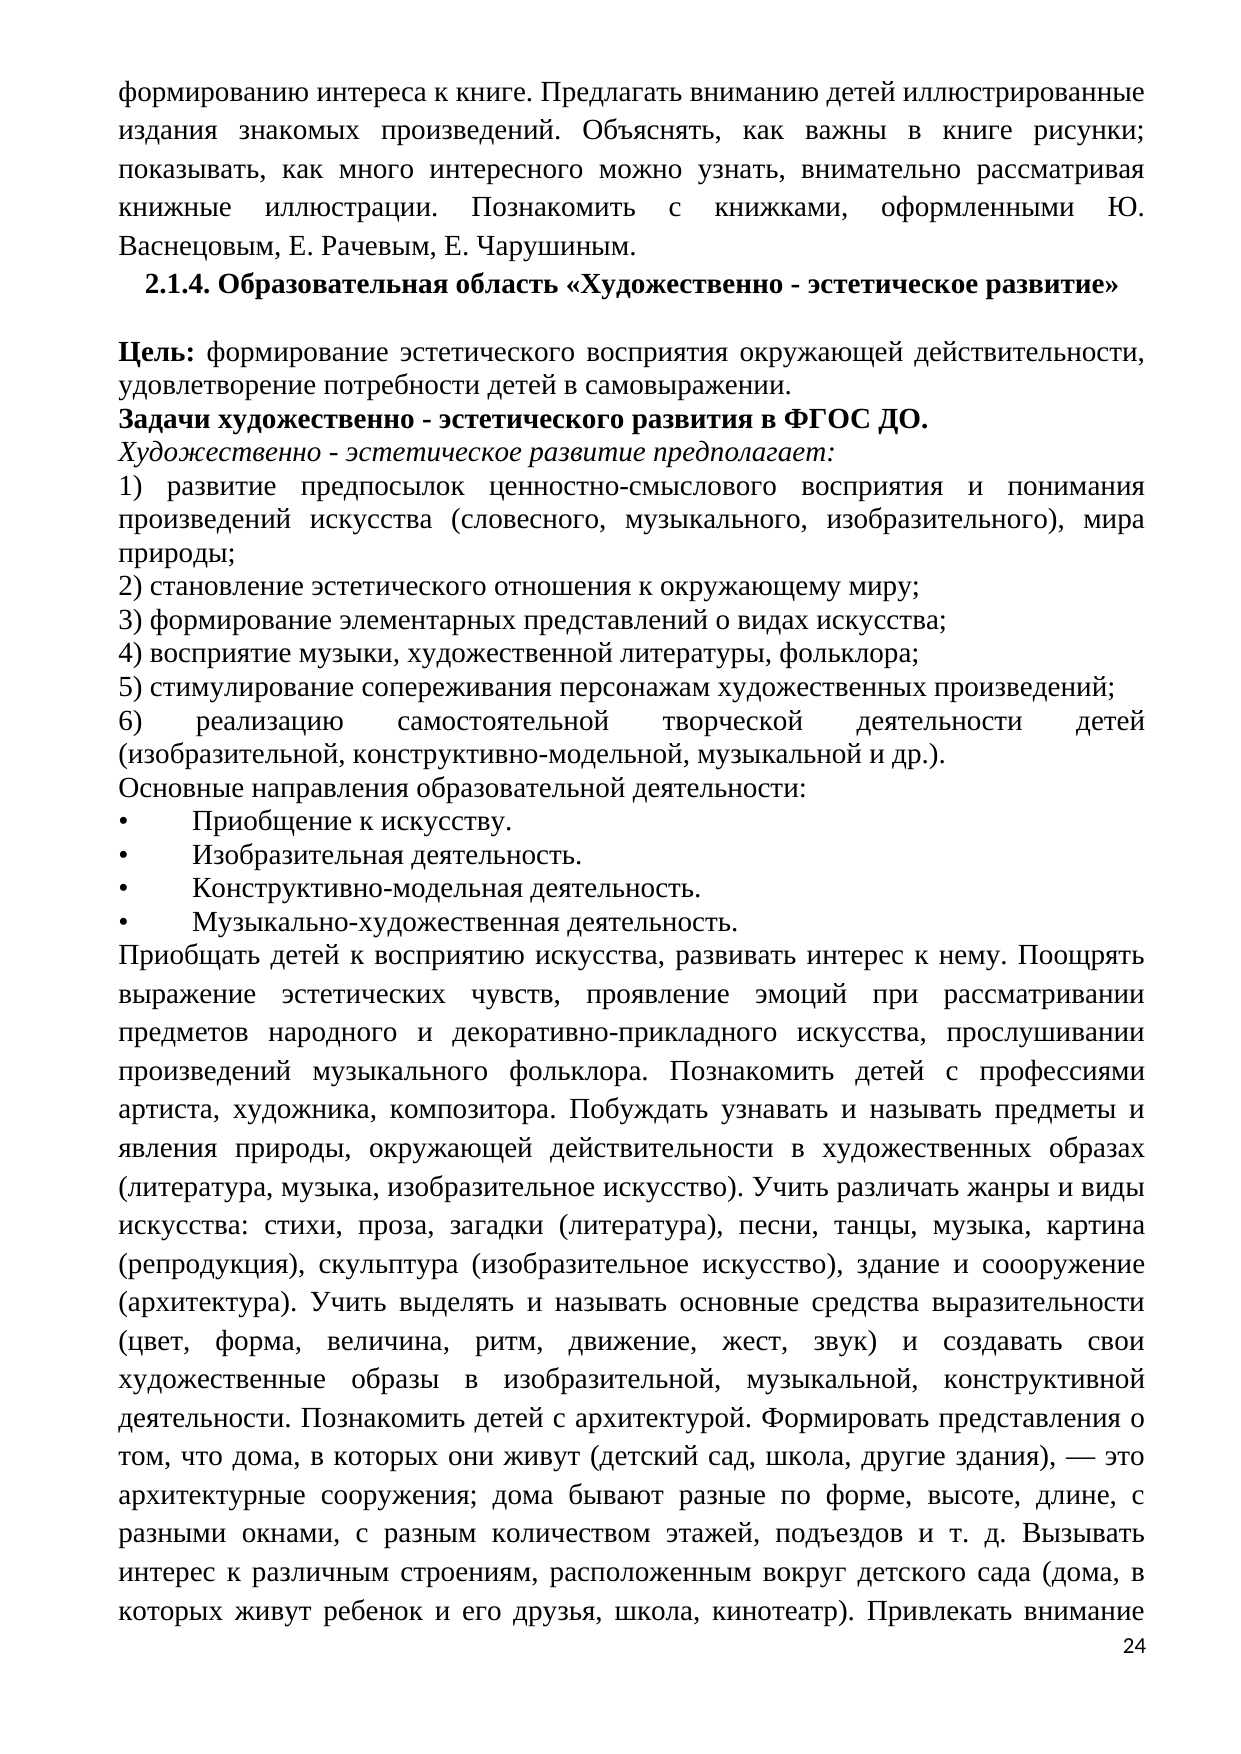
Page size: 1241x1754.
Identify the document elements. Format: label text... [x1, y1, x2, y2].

text Основные направления образовательной деятельности: [118, 770, 1146, 803]
text 3) формирование элементарных представлений о видах искусства; [118, 602, 1146, 636]
text • Музыкально-художественная деятельность. [118, 904, 1146, 937]
text • Приобщение к искусству. [118, 803, 1146, 837]
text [118, 74, 1146, 262]
text 2.1.4. Образовательная область «Художественно - эстетическое развитие» [118, 267, 1146, 300]
text 2) становление эстетического отношения к окружающему миру; [118, 568, 1146, 602]
text 5) стимулирование сопереживания персонажам художественных произведений; [118, 669, 1146, 703]
text • Изобразительная деятельность. [118, 837, 1146, 870]
text 4) восприятие музыки, художественной литературы, фольклора; [118, 636, 1146, 669]
text Задачи художественно - эстетического развития в ФГОС ДО. [118, 401, 1146, 434]
text Цель: формирование эстетического восприятия окружающей действительности, удовлетворение потребности детей в самовыражении. [118, 334, 1146, 401]
text 1) развитие предпосылок ценностно-смыслового восприятия и понимания произведений искусства (словесного, музыкального, изобразительного), мира природы; [118, 468, 1146, 568]
text Художественно - эстетическое развитие предполагает: [118, 434, 1146, 468]
text • Конструктивно-модельная деятельность. [118, 870, 1146, 904]
text 6) реализацию самостоятельной творческой деятельности детей (изобразительной, конструктивно-модельной, музыкальной и др.). [118, 703, 1146, 770]
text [118, 937, 1146, 1626]
